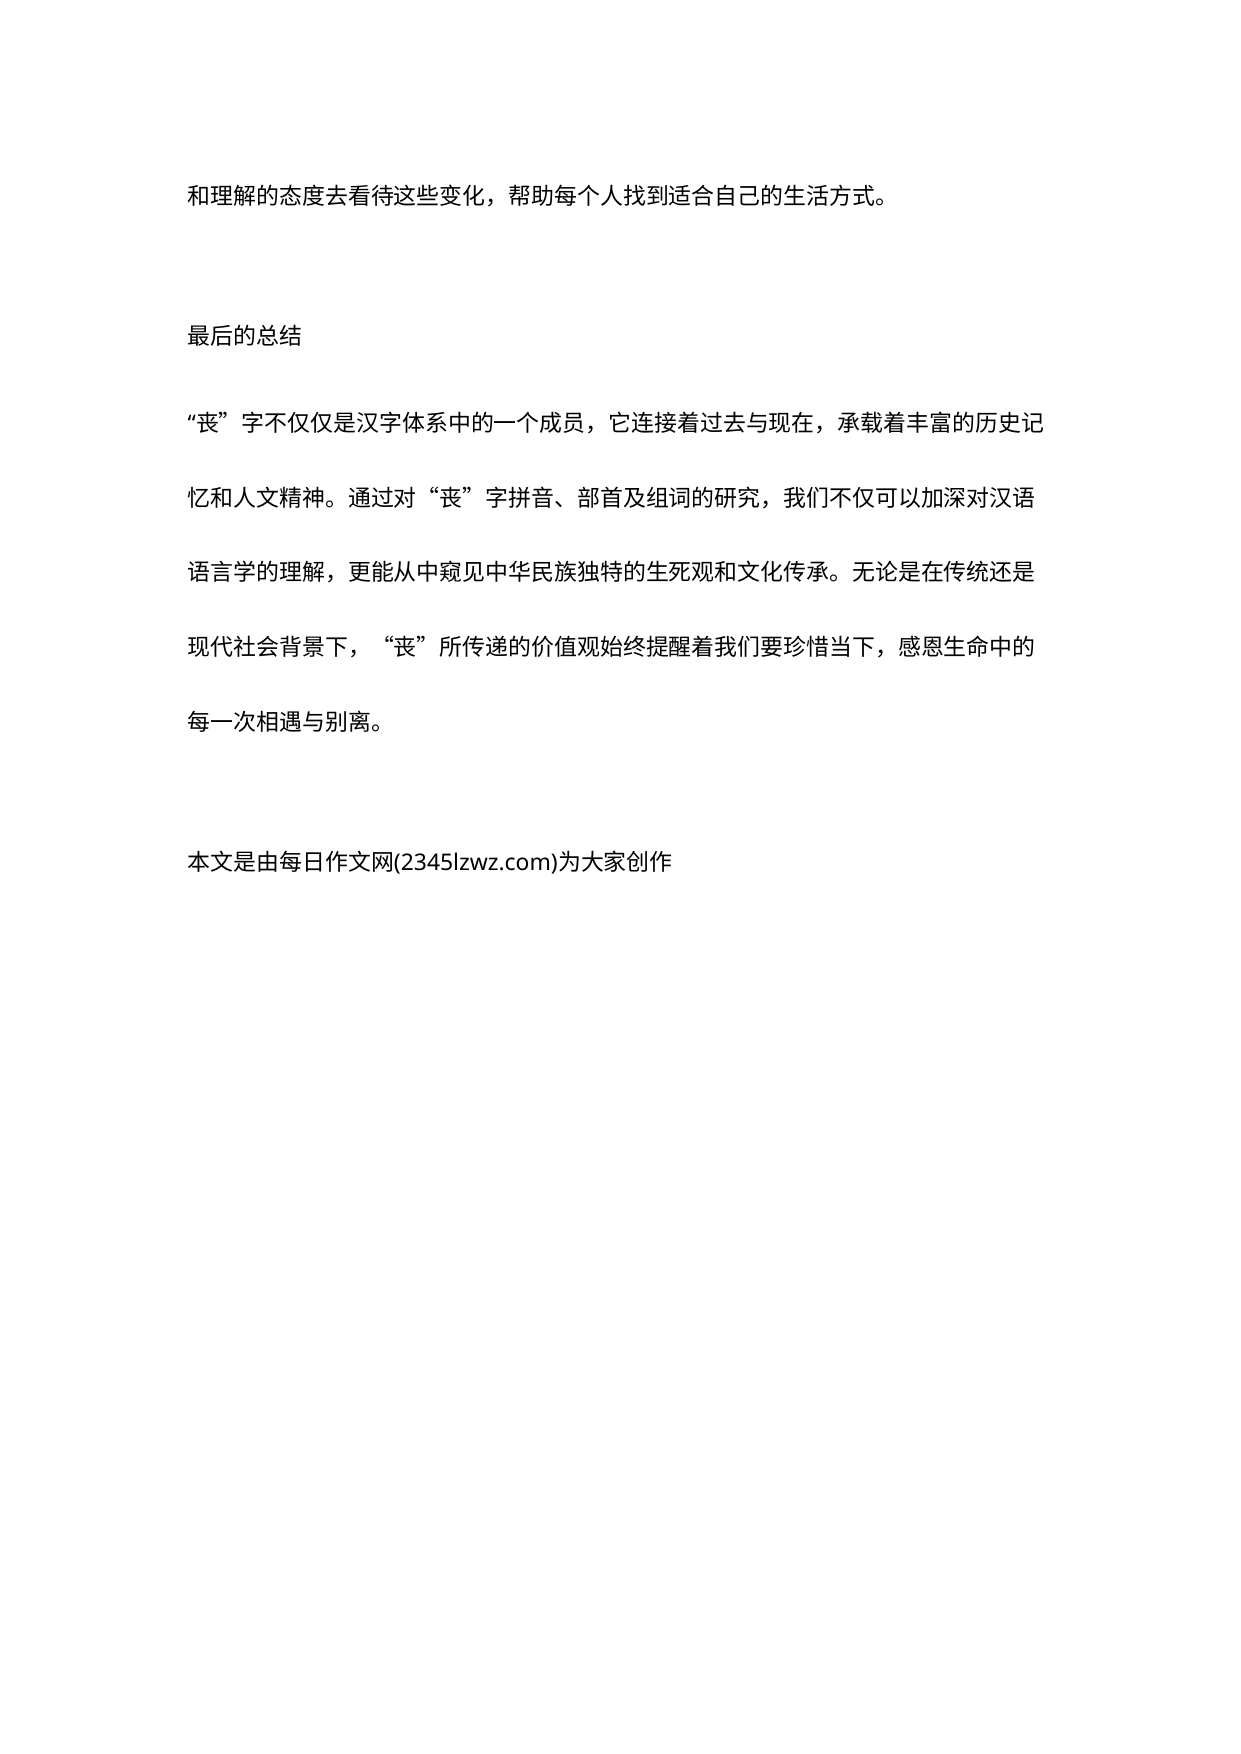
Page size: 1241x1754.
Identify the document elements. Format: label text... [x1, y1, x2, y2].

text “丧”字不仅仅是汉字体系中的一个成员，它连接着过去与现在，承载着丰富的历史记忆和人文精神。通过对“丧”字拼音、部首及组词的研究，我们不仅可以加深对汉语语言学的理解，更能从中窥见中华民族独特的生死观和文化传承。无论是在传统还是现代社会背景下，“丧”所传递的价值观始终提醒着我们要珍惜当下，感恩生命中的每一次相遇与别离。 [187, 389, 1053, 753]
text 最后的总结 [187, 302, 1053, 367]
text 本文是由每日作文网(2345lzwz.com)为大家创作 [187, 828, 1053, 893]
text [187, 162, 1053, 227]
